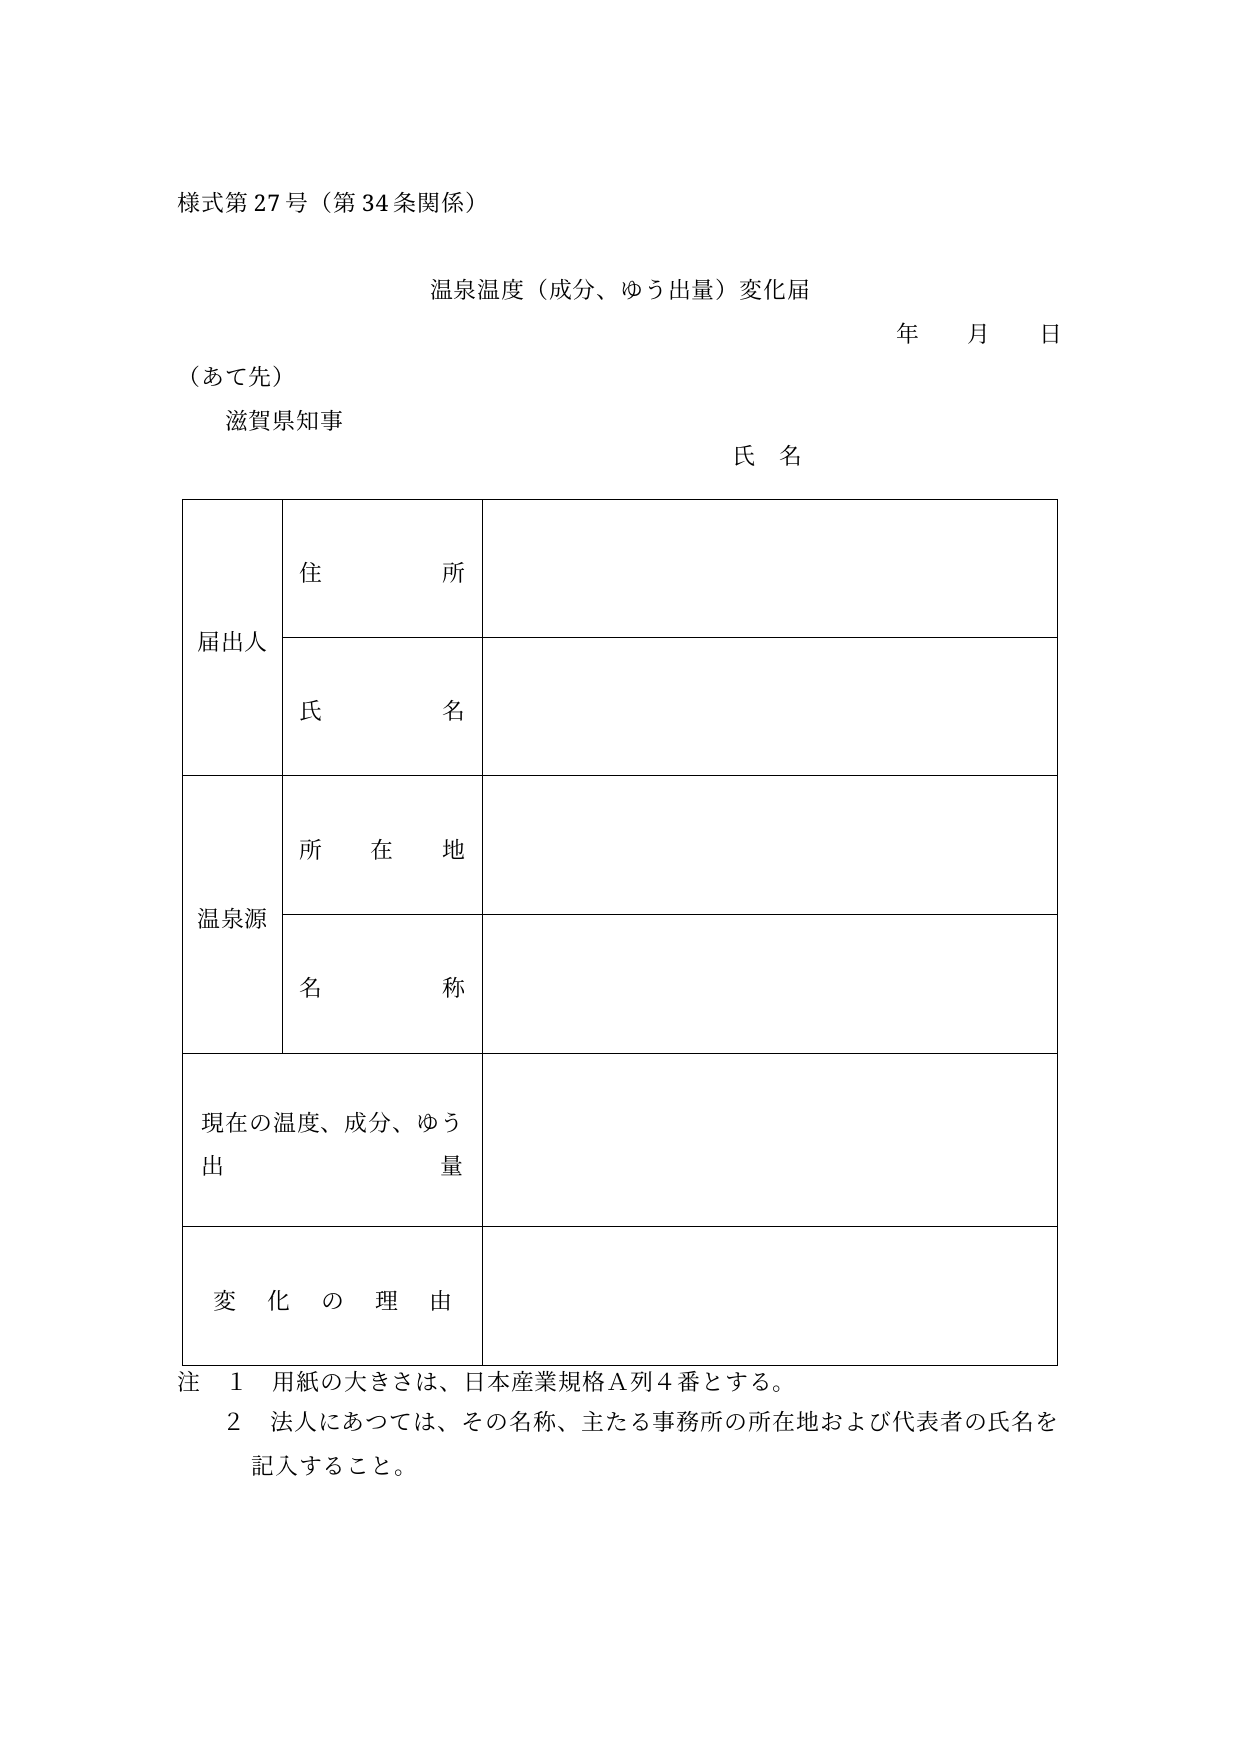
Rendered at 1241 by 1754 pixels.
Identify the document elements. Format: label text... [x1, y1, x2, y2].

text 様式第27号（第34条関係） [177, 177, 1063, 221]
table_cell 氏 名 [283, 638, 482, 775]
table_cell 温泉源 [183, 776, 282, 1053]
text ２ 法人にあつては、その名称、主たる事務所の所在地および代表者の氏名を記入すること。 [102, 1396, 1063, 1483]
table_cell [483, 776, 1057, 914]
table_cell [483, 1054, 1057, 1226]
table_header 住 所 [283, 500, 482, 637]
text 注 １ 用紙の大きさは、日本産業規格Ａ列４番とする。 [177, 1366, 1063, 1396]
text 氏 名 [177, 438, 1063, 471]
table_cell 所 在 地 [283, 776, 482, 914]
table_cell [483, 1227, 1057, 1365]
table_header 届出人 [183, 500, 282, 775]
table_cell 名 称 [283, 915, 482, 1053]
table_cell [483, 915, 1057, 1053]
table_cell 現在の温度、成分、ゆう 出 量 [183, 1054, 482, 1226]
table_cell [483, 638, 1057, 775]
text 滋賀県知事 [177, 394, 1063, 438]
text 温泉温度（成分、ゆう出量）変化届 [177, 264, 1063, 307]
text 年 月 日 [177, 307, 1063, 351]
table_header [483, 500, 1057, 637]
table_cell 変 化 の 理 由 [183, 1227, 482, 1365]
text （あて先） [177, 351, 1063, 394]
